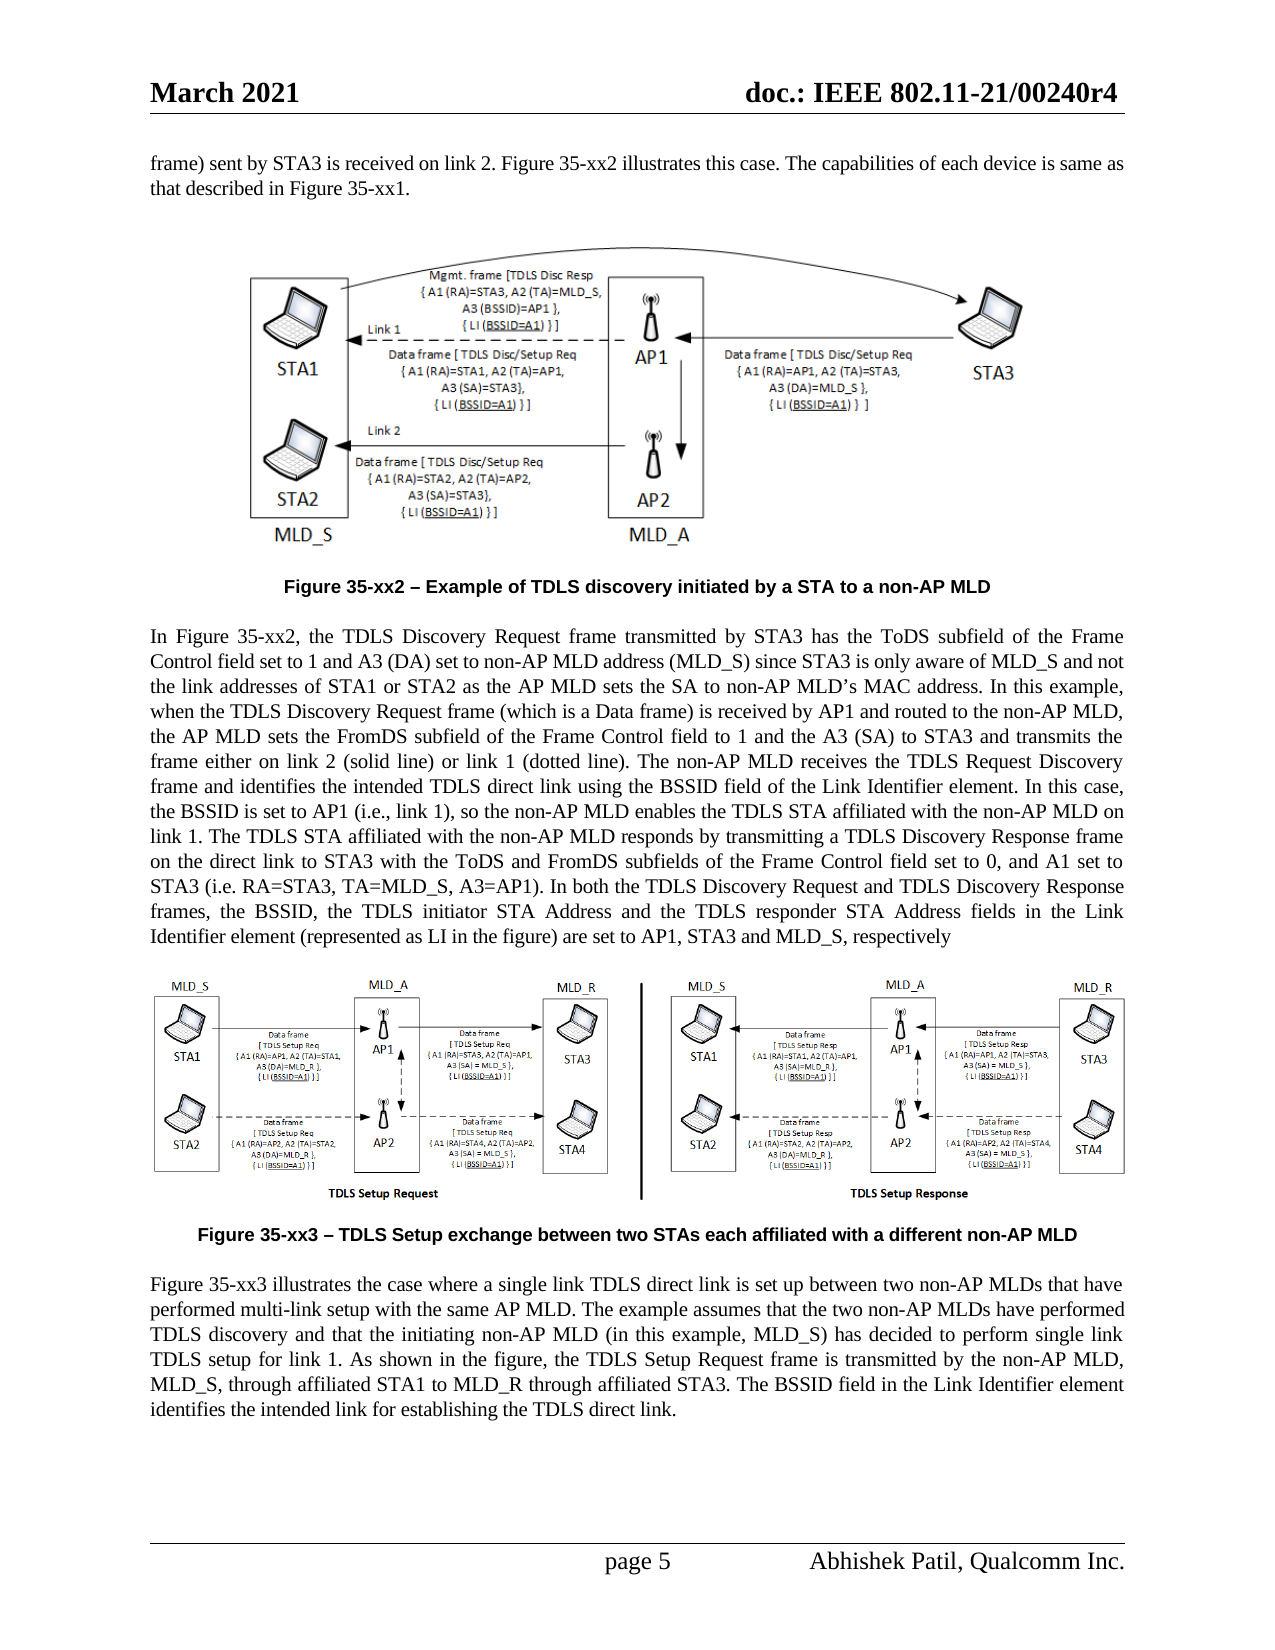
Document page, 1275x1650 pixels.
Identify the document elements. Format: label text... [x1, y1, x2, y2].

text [150, 150, 1125, 200]
text Figure 35-xx3 – TDLS Setup exchange between two STAs each affiliated with a different non-AP MLD [150, 1224, 1125, 1246]
text Figure 35-xx3 illustrates the case where a single link TDLS direct link is set up between two non-AP MLDs that have performed multi-link setup with the same AP MLD. The example assumes that the two non-AP MLDs have performed TDLS discovery and that the initiating non-AP MLD (in this example, MLD_S) has decided to perform single link TDLS setup for link 1. As shown in the figure, the TDLS Setup Request frame is transmitted by the non-AP MLD, MLD_S, through affiliated STA1 to MLD_R through affiliated STA3. The BSSID field in the Link Identifier element identifies the intended link for establishing the TDLS direct link. [150, 1271, 1125, 1421]
picture [150, 972, 1128, 1208]
picture [247, 246, 1028, 558]
text Figure 35-xx2 – Example of TDLS discovery initiated by a STA to a non-AP MLD [150, 576, 1125, 598]
text In Figure 35-xx2, the TDLS Discovery Request frame transmitted by STA3 has the ToDS subfield of the Frame Control field set to 1 and A3 (DA) set to non-AP MLD address (MLD_S) since STA3 is only aware of MLD_S and not the link addresses of STA1 or STA2 as the AP MLD sets the SA to non-AP MLD’s MAC address. In this example, when the TDLS Discovery Request frame (which is a Data frame) is received by AP1 and routed to the non-AP MLD, the AP MLD sets the FromDS subfield of the Frame Control field to 1 and the A3 (SA) to STA3 and transmits the frame either on link 2 (solid line) or link 1 (dotted line). The non-AP MLD receives the TDLS Request Discovery frame and identifies the intended TDLS direct link using the BSSID field of the Link Identifier element. In this case, the BSSID is set to AP1 (i.e., link 1), so the non-AP MLD enables the TDLS STA affiliated with the non-AP MLD on link 1. The TDLS STA affiliated with the non-AP MLD responds by transmitting a TDLS Discovery Response frame on the direct link to STA3 with the ToDS and FromDS subfields of the Frame Control field set to 0, and A1 set to STA3 (i.e. RA=STA3, TA=MLD_S, A3=AP1). In both the TDLS Discovery Request and TDLS Discovery Response frames, the BSSID, the TDLS initiator STA Address and the TDLS responder STA Address fields in the Link Identifier element (represented as LI in the figure) are set to AP1, STA3 and MLD_S, respectively [150, 623, 1125, 948]
